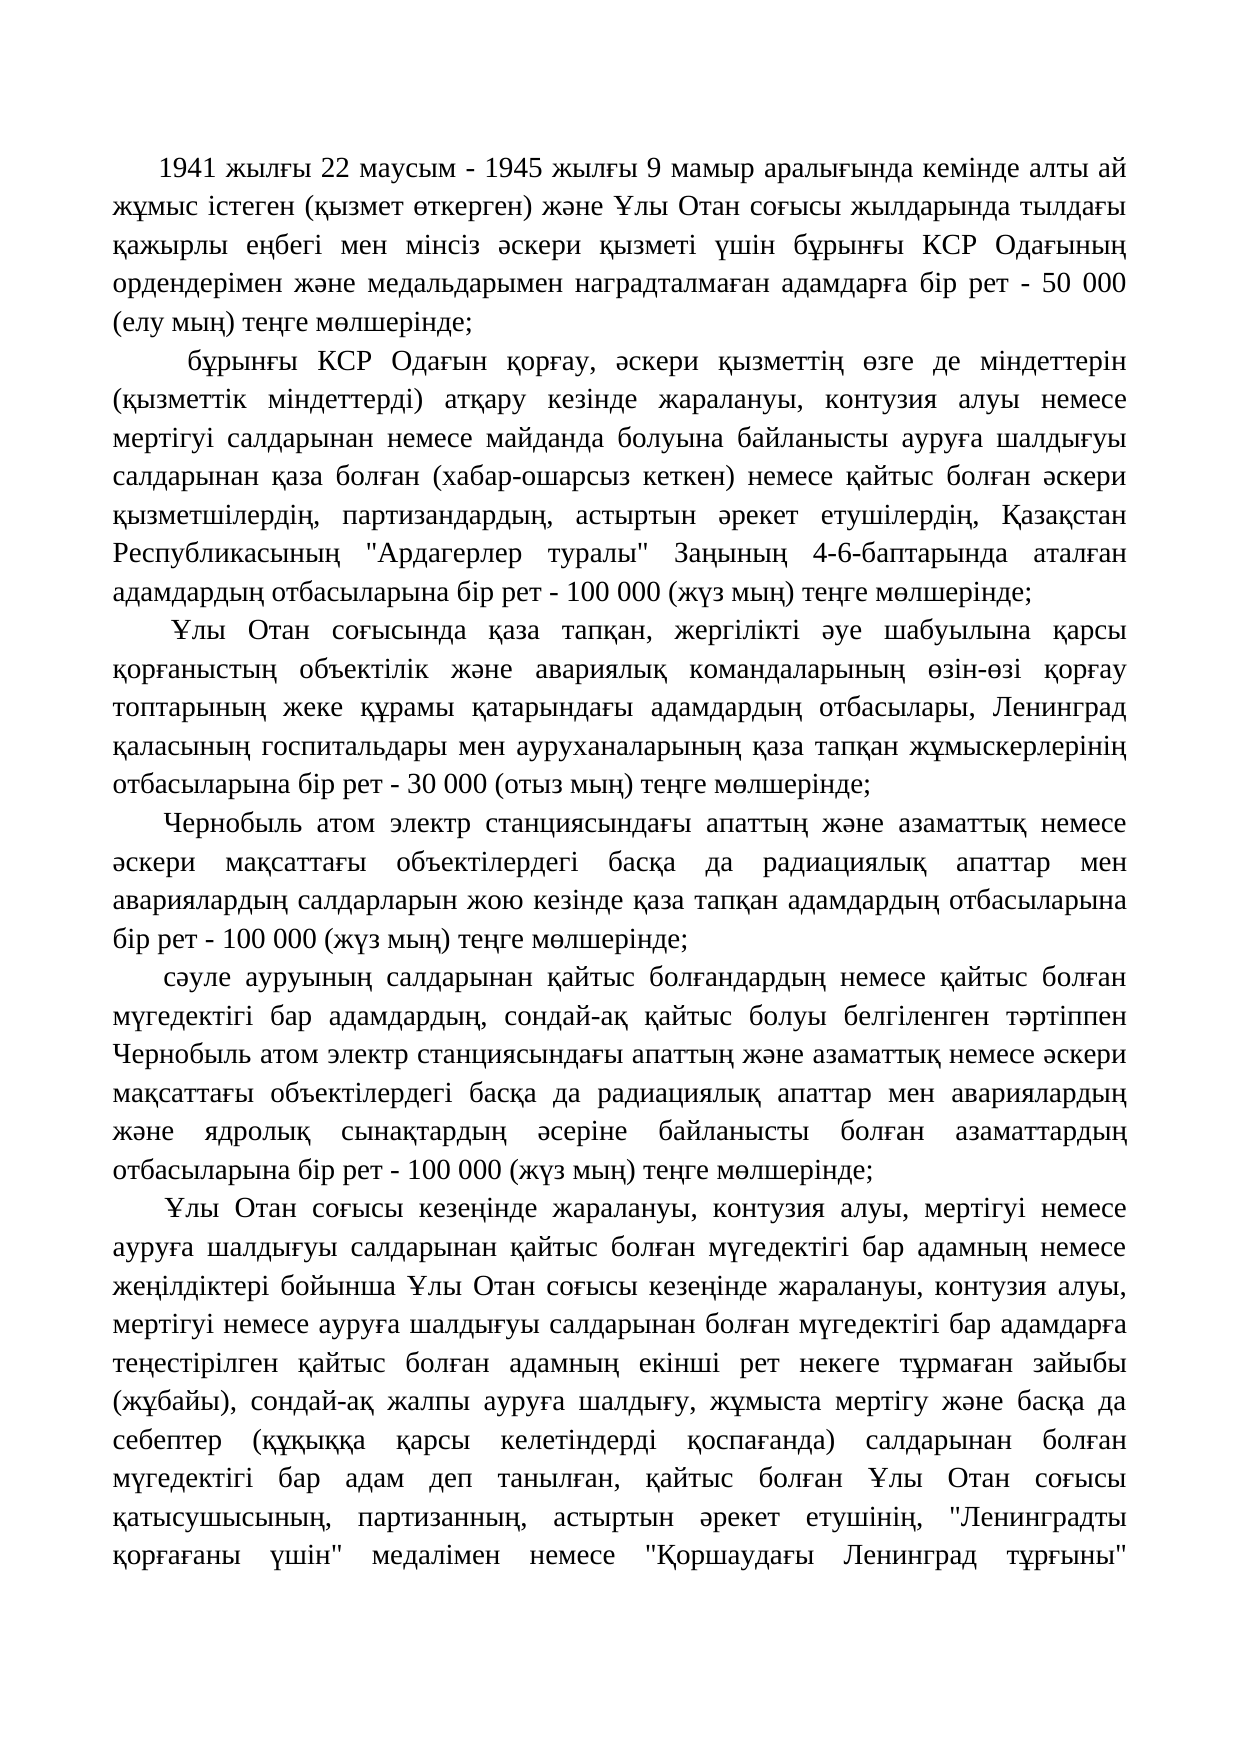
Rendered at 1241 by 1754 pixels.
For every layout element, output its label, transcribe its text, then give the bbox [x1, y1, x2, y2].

text сәуле ауруының салдарынан қайтыс болғандардың немесе қайтыс болған мүгедектігі бар адамдардың, сондай-ақ қайтыс болуы белгіленген тәртіппен Чернобыль атом электр станциясындағы апаттың және азаматтық немесе әскери мақсаттағы объектілердегі басқа да радиациялық апаттар мен авариялардың және ядролық сынақтардың әсеріне байланысты болған азаматтардың отбасыларына бір рет - 100 000 (жүз мың) теңге мөлшерінде; [112, 959, 1128, 1186]
text бұрынғы КСР Одағын қорғау, әскери қызметтің өзге де міндеттерін (қызметтік міндеттерді) атқару кезінде жаралануы, контузия алуы немесе мертігуі салдарынан немесе майданда болуына байланысты ауруға шалдығуы салдарынан қаза болған (хабар-ошарсыз кеткен) немесе қайтыс болған әскери қызметшілердің, партизандардың, астыртын әрекет етушілердің, Қазақстан Республикасының "Ардагерлер туралы" Заңының 4-6-баптарында аталған адамдардың отбасыларына бір рет - 100 000 (жүз мың) теңге мөлшерінде; [112, 343, 1128, 607]
text Чернобыль атом электр станциясындағы апаттың және азаматтық немесе әскери мақсаттағы объектiлердегi басқа да радиациялық апаттар мен авариялардың салдарларын жою кезiнде қаза тапқан адамдардың отбасыларына бір рет - 100 000 (жүз мың) теңге мөлшерінде; [112, 805, 1128, 954]
text 1941 жылғы 22 маусым - 1945 жылғы 9 мамыр аралығында кемінде алты ай жұмыс істеген (қызмет өткерген) және Ұлы Отан соғысы жылдарында тылдағы қажырлы еңбегі мен мінсіз әскери қызметі үшін бұрынғы КСР Одағының ордендерімен және медальдарымен наградталмаған адамдарға бір рет - 50 000 (елу мың) теңге мөлшерінде; [112, 150, 1128, 338]
text Ұлы Отан соғысында қаза тапқан, жергiлiктi әуе шабуылына қарсы қорғаныстың объектiлiк және авариялық командаларының өзiн-өзi қорғау топтарының жеке құрамы қатарындағы адамдардың отбасылары, Ленинград қаласының госпитальдары мен ауруханаларының қаза тапқан жұмыскерлерінiң отбасыларына бір рет - 30 000 (отыз мың) теңге мөлшерінде; [112, 612, 1128, 800]
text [112, 1191, 1128, 1571]
